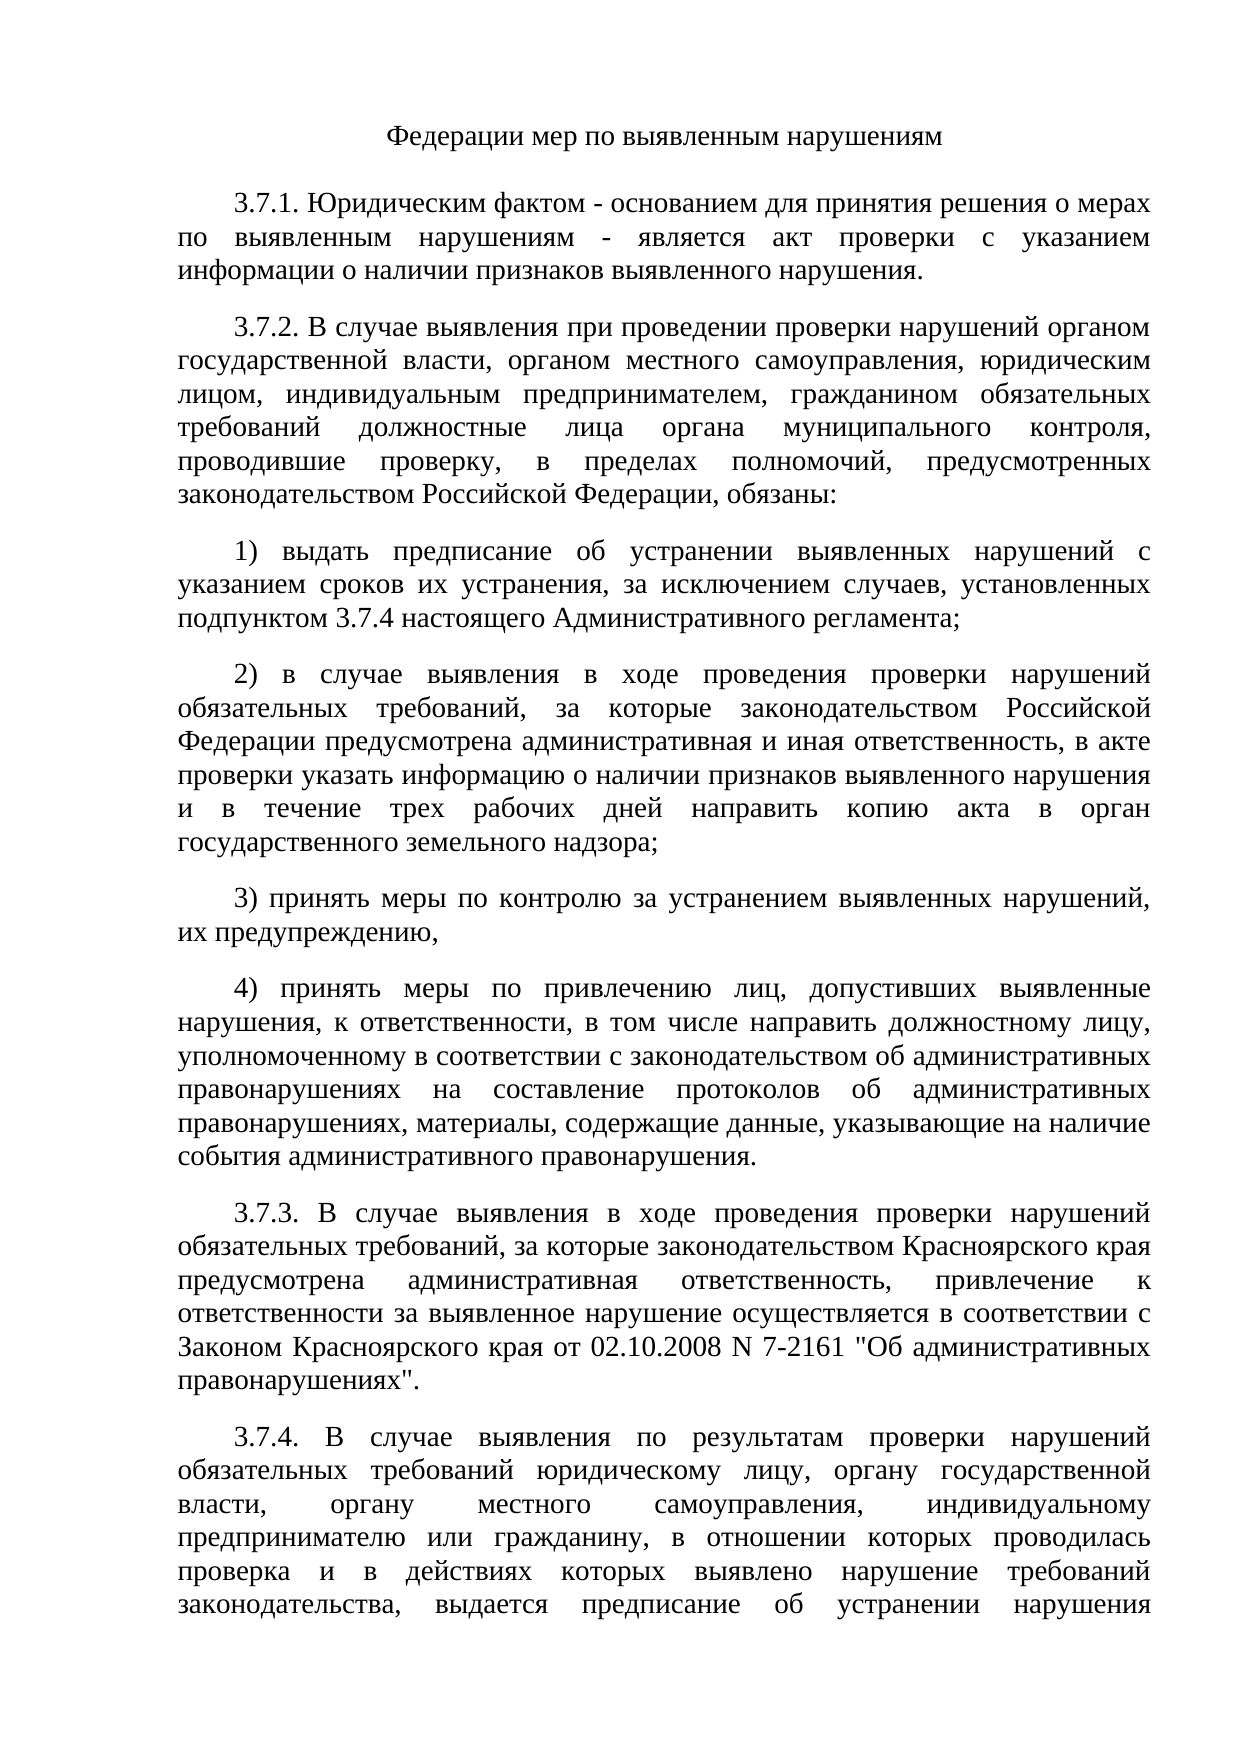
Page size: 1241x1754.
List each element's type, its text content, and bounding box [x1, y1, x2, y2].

text 2) в случае выявления в ходе проведения проверки нарушений обязательных требований, за которые законодательством Российской Федерации предусмотрена административная и иная ответственность, в акте проверки указать информацию о наличии признаков выявленного нарушения и в течение трех рабочих дней направить копию акта в орган государственного земельного надзора; [177, 656, 1152, 858]
text 3.7.3. В случае выявления в ходе проведения проверки нарушений обязательных требований, за которые законодательством Красноярского края предусмотрена административная ответственность, привлечение к ответственности за выявленное нарушение осуществляется в соответствии с Законом Красноярского края от 02.10.2008 N 7-2161 "Об административных правонарушениях". [177, 1195, 1152, 1396]
text 1) выдать предписание об устранении выявленных нарушений с указанием сроков их устранения, за исключением случаев, установленных подпунктом 3.7.4 настоящего Административного регламента; [177, 533, 1152, 633]
text 3) принять меры по контролю за устранением выявленных нарушений, их предупреждению, [177, 881, 1152, 948]
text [177, 1419, 1152, 1620]
text 3.7.1. Юридическим фактом - основанием для принятия решения о мерах по выявленным нарушениям - является акт проверки с указанием информации о наличии признаков выявленного нарушения. [177, 185, 1152, 286]
text 4) принять меры по привлечению лиц, допустивших выявленные нарушения, к ответственности, в том числе направить должностному лицу, уполномоченному в соответствии с законодательством об административных правонарушениях на составление протоколов об административных правонарушениях, материалы, содержащие данные, указывающие на наличие события административного правонарушения. [177, 971, 1152, 1172]
text Федерации мер по выявленным нарушениям [177, 118, 1152, 152]
text 3.7.2. В случае выявления при проведении проверки нарушений органом государственной власти, органом местного самоуправления, юридическим лицом, индивидуальным предпринимателем, гражданином обязательных требований должностные лица органа муниципального контроля, проводившие проверку, в пределах полномочий, предусмотренных законодательством Российской Федерации, обязаны: [177, 309, 1152, 510]
